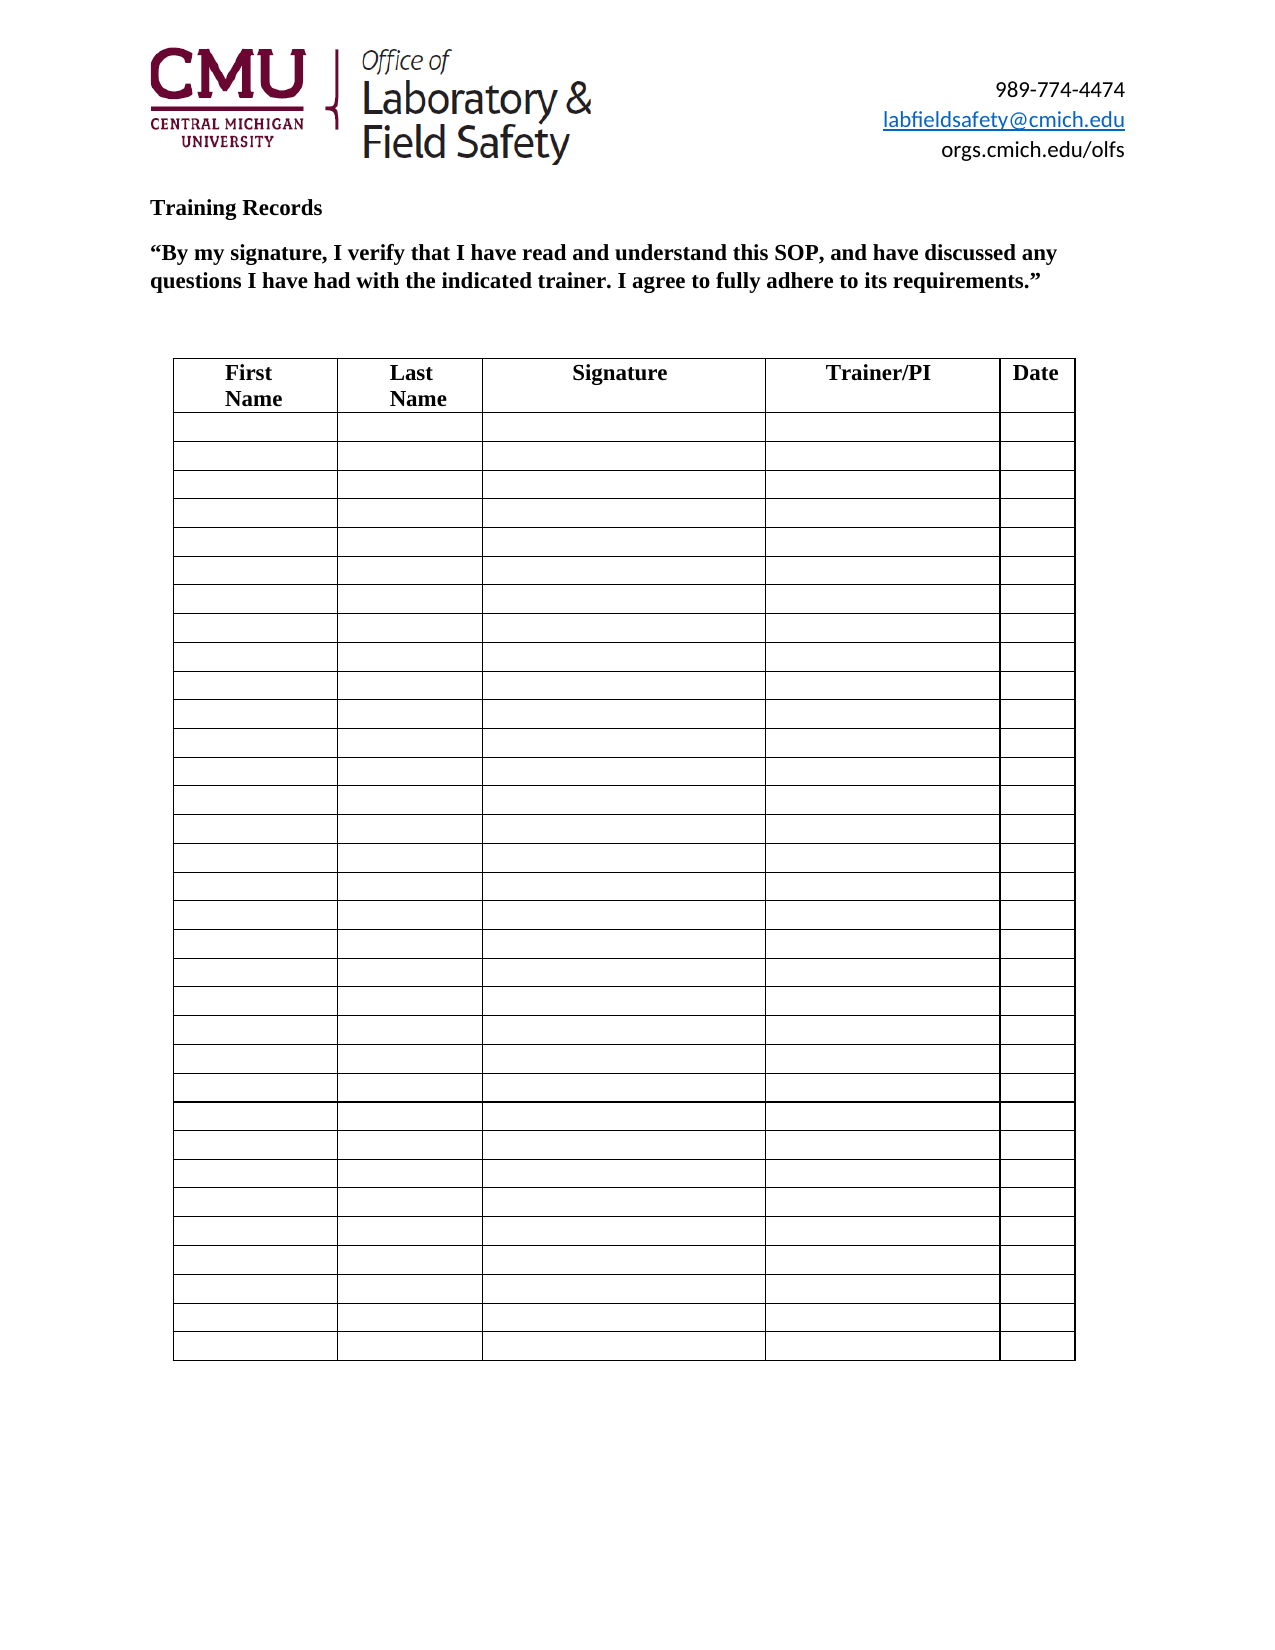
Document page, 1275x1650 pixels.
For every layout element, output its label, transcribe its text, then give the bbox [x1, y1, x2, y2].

table_cell [174, 614, 337, 642]
table_cell [483, 1275, 765, 1302]
table_cell [483, 786, 765, 814]
table_cell [766, 758, 999, 785]
table_cell [338, 672, 482, 699]
table_cell [174, 1217, 337, 1245]
table_cell [1001, 758, 1074, 785]
table_cell [766, 1217, 999, 1245]
table_cell [483, 672, 765, 699]
table_cell [1001, 1131, 1074, 1159]
table_cell [1001, 1246, 1074, 1274]
table_header Last Name [338, 359, 482, 412]
table_cell [174, 585, 337, 613]
table_cell [338, 1188, 482, 1216]
table_cell [338, 1160, 482, 1187]
table_cell [174, 1275, 337, 1302]
table_cell [174, 643, 337, 671]
table_cell [1001, 672, 1074, 699]
table_cell [766, 614, 999, 642]
table_cell [483, 959, 765, 986]
table_cell [1001, 413, 1074, 441]
table_cell [338, 873, 482, 900]
table_cell [338, 844, 482, 872]
table_cell [338, 499, 482, 527]
table_cell [1001, 1188, 1074, 1216]
text “By my signature, I verify that I have read and understand this SOP, and have discussed any questions I have had with the indicated trainer. I agree to fully adhere to its requirements.” [150, 239, 1125, 293]
table_cell [174, 1304, 337, 1331]
table_cell [483, 1131, 765, 1159]
table_cell [766, 700, 999, 728]
table_cell [483, 700, 765, 728]
table_cell [1001, 471, 1074, 498]
table_cell [766, 1188, 999, 1216]
table_cell [174, 557, 337, 584]
table_cell [483, 499, 765, 527]
table_cell [1001, 528, 1074, 556]
table_cell [483, 901, 765, 929]
table_cell [483, 844, 765, 872]
table_cell [174, 1045, 337, 1073]
table_cell [174, 1131, 337, 1159]
table_cell [483, 413, 765, 441]
table_cell [1001, 499, 1074, 527]
table_cell [1001, 1332, 1074, 1360]
table_cell [338, 585, 482, 613]
table_cell [766, 786, 999, 814]
table_cell [483, 643, 765, 671]
table_cell [483, 1188, 765, 1216]
table_cell [1001, 614, 1074, 642]
table_cell [174, 987, 337, 1015]
table_cell [766, 729, 999, 757]
table_cell [338, 1016, 482, 1044]
table_cell [174, 786, 337, 814]
table_cell [1001, 987, 1074, 1015]
table_cell [483, 758, 765, 785]
table_cell [174, 873, 337, 900]
table_cell [483, 729, 765, 757]
table_cell [174, 758, 337, 785]
table_cell [483, 930, 765, 958]
table_cell [1001, 729, 1074, 757]
table_cell [483, 614, 765, 642]
table_cell [174, 700, 337, 728]
table_cell [1001, 815, 1074, 843]
table_cell [1001, 1074, 1074, 1101]
table_cell [338, 729, 482, 757]
table_cell [766, 959, 999, 986]
table_cell [338, 1131, 482, 1159]
table_cell [483, 1074, 765, 1101]
table_cell [483, 987, 765, 1015]
table_cell [338, 1074, 482, 1101]
table_cell [338, 1304, 482, 1331]
table_cell [766, 901, 999, 929]
table_cell [766, 1246, 999, 1274]
table_cell [338, 758, 482, 785]
table_cell [1001, 643, 1074, 671]
table_cell [766, 987, 999, 1015]
table_cell [338, 614, 482, 642]
table_cell [483, 1016, 765, 1044]
table_cell [1001, 786, 1074, 814]
table_cell [766, 528, 999, 556]
table_cell [766, 815, 999, 843]
table_cell [338, 1045, 482, 1073]
table_cell [338, 413, 482, 441]
table_header Trainer/PI [766, 359, 999, 412]
table_cell [766, 1016, 999, 1044]
table_cell [1001, 959, 1074, 986]
table_cell [174, 471, 337, 498]
table_cell [174, 1016, 337, 1044]
table_header Signature [483, 359, 765, 412]
table_cell [483, 1217, 765, 1245]
table_cell [174, 844, 337, 872]
table_cell [174, 528, 337, 556]
table_cell [766, 442, 999, 469]
table_cell [1001, 930, 1074, 958]
text Training Records [150, 194, 1125, 220]
table_cell [766, 1103, 999, 1130]
table_cell [766, 471, 999, 498]
table_cell [174, 1246, 337, 1274]
table_cell [766, 1304, 999, 1331]
table_cell [1001, 1016, 1074, 1044]
table_cell [483, 1160, 765, 1187]
table_cell [338, 1246, 482, 1274]
table_header First Name [174, 359, 337, 412]
table_cell [483, 815, 765, 843]
table_cell [483, 442, 765, 469]
table_cell [174, 930, 337, 958]
table_cell [338, 987, 482, 1015]
table_cell [338, 442, 482, 469]
table_cell [338, 471, 482, 498]
table_cell [1001, 1160, 1074, 1187]
table_cell [174, 1103, 337, 1130]
table_cell [483, 1045, 765, 1073]
table_cell [483, 557, 765, 584]
table_cell [338, 528, 482, 556]
table_cell [174, 959, 337, 986]
table_cell [174, 672, 337, 699]
table_cell [174, 729, 337, 757]
table_cell [766, 672, 999, 699]
table_cell [1001, 1103, 1074, 1130]
table_cell [766, 1275, 999, 1302]
table_cell [766, 643, 999, 671]
table_cell [338, 643, 482, 671]
table_cell [766, 844, 999, 872]
table_cell [338, 1332, 482, 1360]
table_cell [1001, 1045, 1074, 1073]
table_cell [338, 815, 482, 843]
table_cell [1001, 844, 1074, 872]
table_cell [766, 1332, 999, 1360]
table_cell [766, 1074, 999, 1101]
table_cell [174, 1188, 337, 1216]
table_cell [1001, 1304, 1074, 1331]
table_cell [174, 901, 337, 929]
table_cell [338, 959, 482, 986]
table_cell [1001, 901, 1074, 929]
table_cell [174, 499, 337, 527]
table_cell [338, 1275, 482, 1302]
table_cell [1001, 557, 1074, 584]
table_cell [338, 930, 482, 958]
table_cell [174, 413, 337, 441]
table_cell [174, 1332, 337, 1360]
table_cell [1001, 1217, 1074, 1245]
table_cell [766, 499, 999, 527]
table_cell [766, 585, 999, 613]
table_cell [338, 901, 482, 929]
table_cell [338, 1103, 482, 1130]
table_cell [483, 1304, 765, 1331]
table_header Date [1001, 359, 1074, 412]
table_cell [174, 1074, 337, 1101]
table_cell [174, 1160, 337, 1187]
table_cell [174, 815, 337, 843]
table_cell [483, 873, 765, 900]
table_cell [174, 442, 337, 469]
table_cell [766, 557, 999, 584]
table_cell [483, 1332, 765, 1360]
table_cell [483, 528, 765, 556]
table_cell [483, 471, 765, 498]
table_cell [1001, 585, 1074, 613]
table_cell [766, 1160, 999, 1187]
table_cell [338, 700, 482, 728]
table_cell [1001, 442, 1074, 469]
table_cell [1001, 873, 1074, 900]
table_cell [338, 557, 482, 584]
table_cell [338, 1217, 482, 1245]
table_cell [483, 1246, 765, 1274]
table_cell [338, 786, 482, 814]
picture [150, 45, 591, 164]
table_cell [483, 585, 765, 613]
table_cell [1001, 700, 1074, 728]
table_cell [766, 1131, 999, 1159]
table_cell [1001, 1275, 1074, 1302]
table_cell [483, 1103, 765, 1130]
table_cell [766, 413, 999, 441]
table_cell [766, 873, 999, 900]
table_cell [766, 1045, 999, 1073]
table_cell [766, 930, 999, 958]
